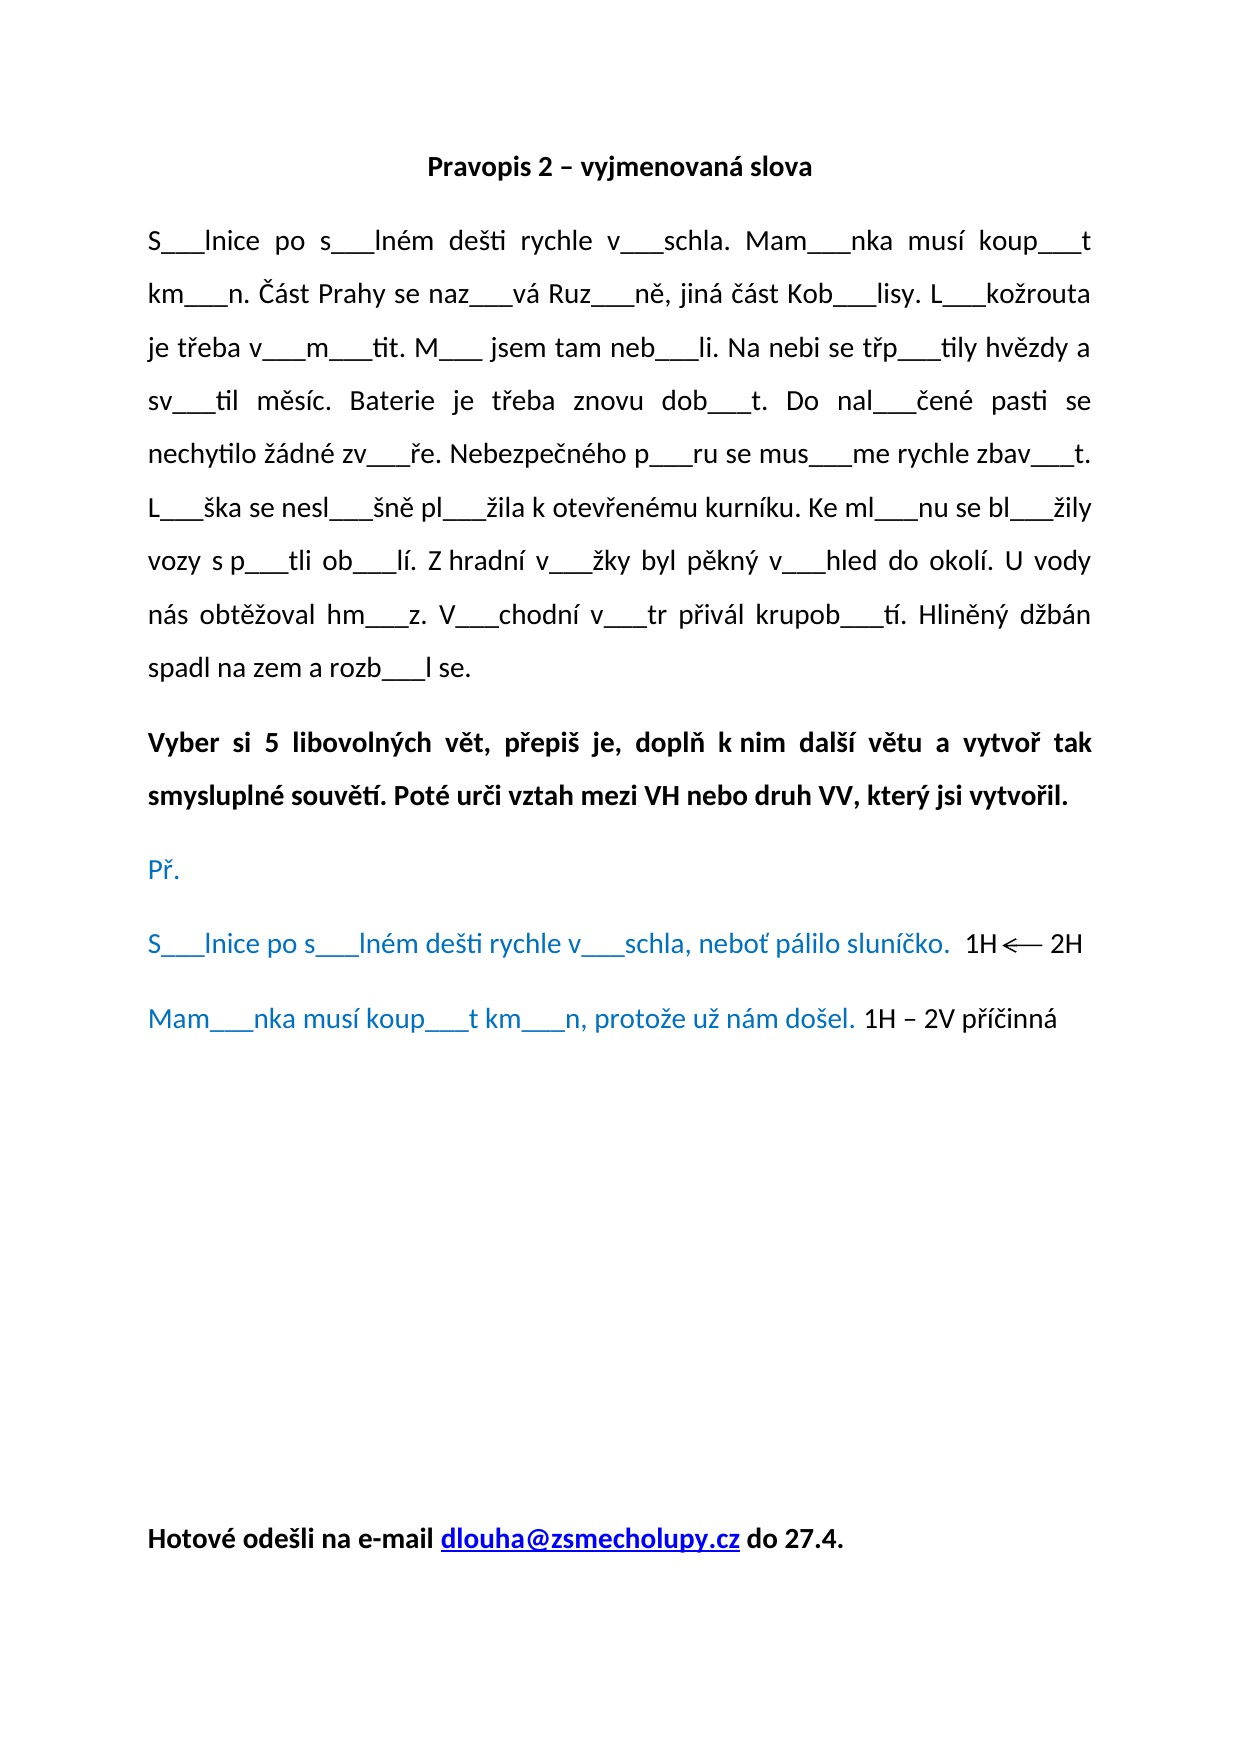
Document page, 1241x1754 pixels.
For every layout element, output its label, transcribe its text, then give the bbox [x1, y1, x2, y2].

text S___lnice po s___lném dešti rychle v___schla. Mam___nka musí koup___t km___n. Část Prahy se naz___vá Ruz___ně, jiná část Kob___lisy. L___kožrouta je třeba v___m___tit. M___ jsem tam neb___li. Na nebi se třp___tily hvězdy a sv___til měsíc. Baterie je třeba znovu dob___t. Do nal___čené pasti se nechytilo žádné zv___ře. Nebezpečného p___ru se mus___me rychle zbav___t. L___ška se nesl___šně pl___žila k otevřenému kurníku. Ke ml___nu se bl___žily vozy s p___tli ob___lí. Z hradní v___žky byl pěkný v___hled do okolí. U vody nás obtěžoval hm___z. V___chodní v___tr přivál krupob___tí. Hliněný džbán spadl na zem a rozb___l se. [148, 222, 1093, 685]
text S___lnice po s___lném dešti rychle v___schla, neboť pálilo sluníčko. 1H 2H [148, 926, 1093, 961]
text Př. [148, 851, 1093, 887]
text Vyber si 5 libovolných vět, přepiš je, doplň k nim další větu a vytvoř tak smysluplné souvětí. Poté urči vztah mezi VH nebo druh VV, který jsi vytvořil. [148, 724, 1093, 813]
text Mam___nka musí koup___t km___n, protože už nám došel. 1H – 2V příčinná [148, 1000, 1093, 1036]
text Hotové odešli na e-mail dlouha@zsmecholupy.cz do 27.4. [148, 1520, 1093, 1555]
text Pravopis 2 – vyjmenovaná slova [148, 148, 1093, 183]
